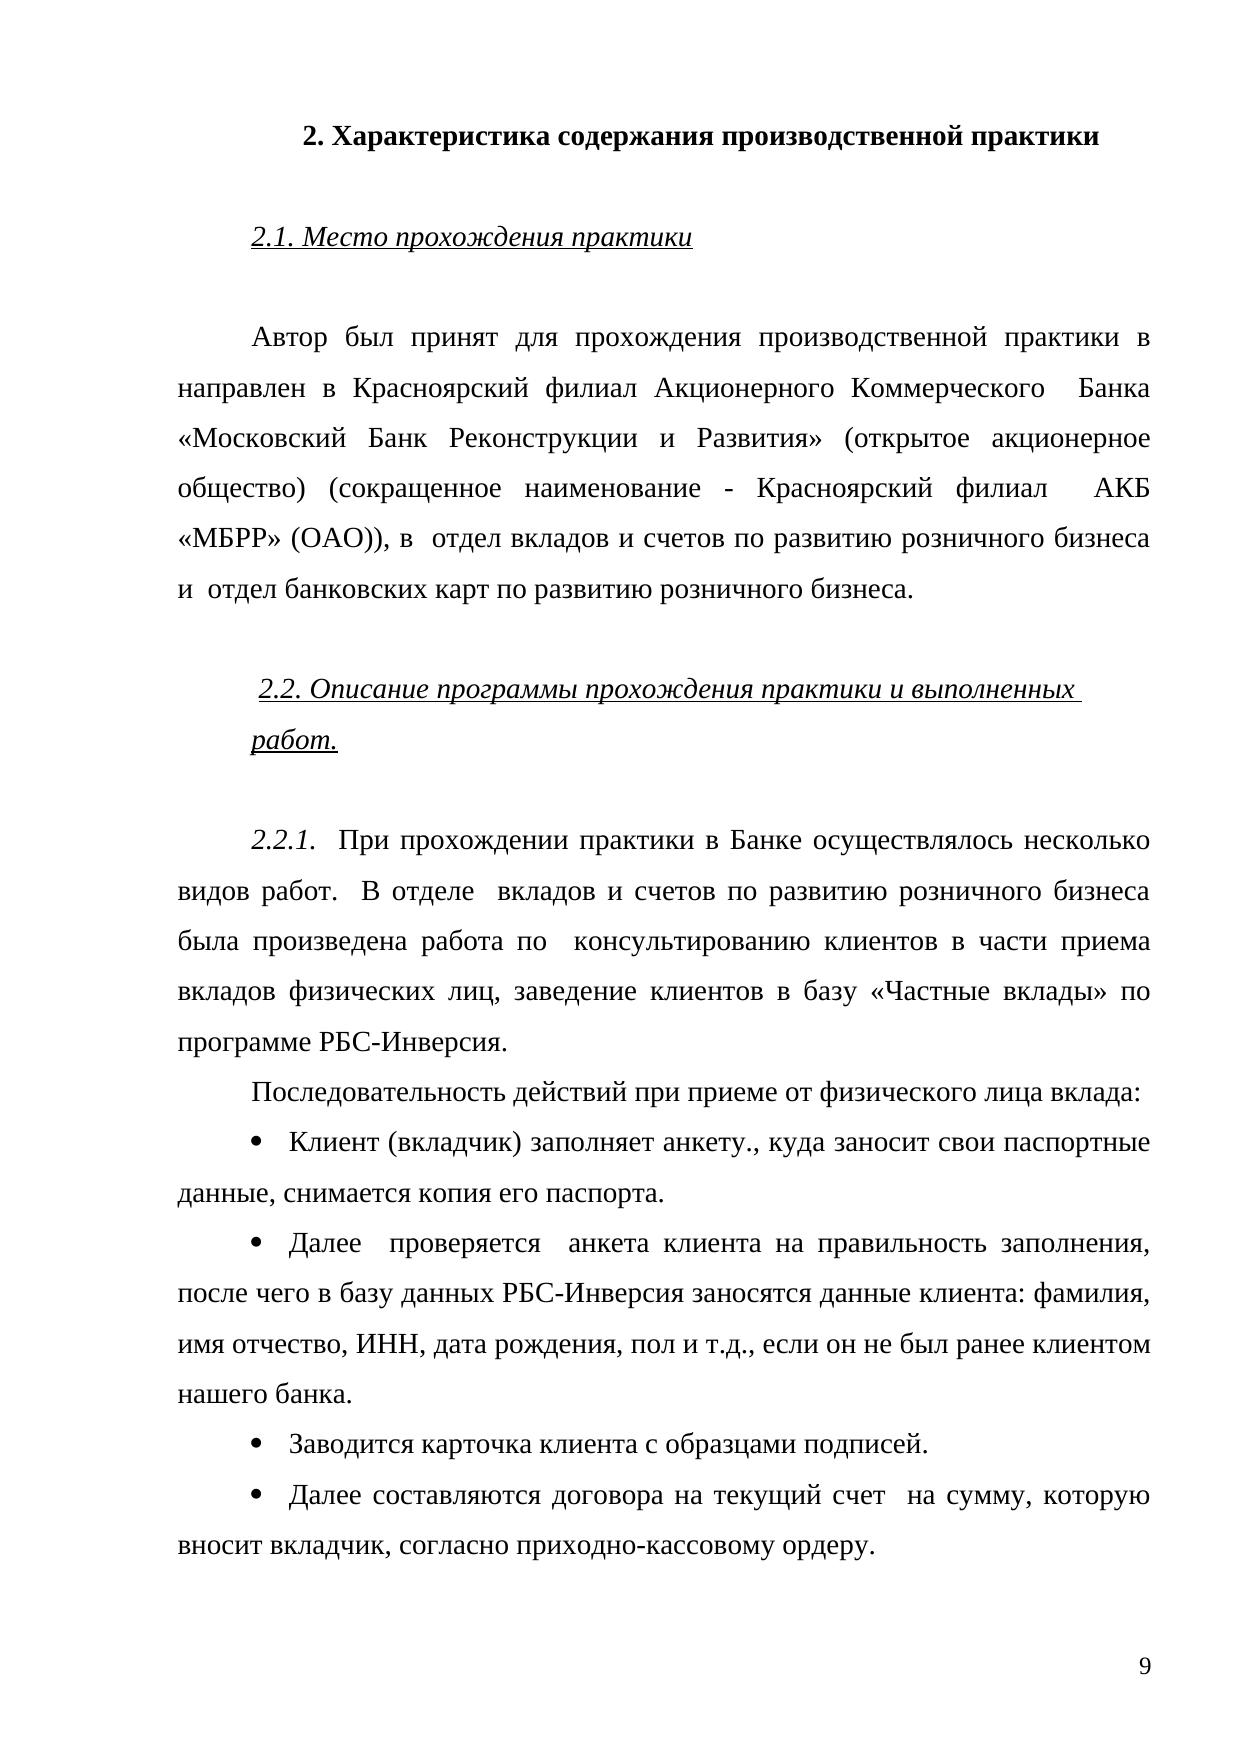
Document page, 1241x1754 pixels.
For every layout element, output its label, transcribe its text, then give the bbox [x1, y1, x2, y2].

text 2.2.1. При прохождении практики в Банке осуществлялось несколько видов работ. В отделе вкладов и счетов по развитию розничного бизнеса была произведена работа по консультированию клиентов в части приема вкладов физических лиц, заведение клиентов в базу «Частные вклады» по программе РБС-Инверсия. [177, 822, 1152, 1057]
list Клиент (вкладчик) заполняет анкету., куда заносит свои паспортные данные, снимается копия его паспорта. [177, 1124, 1152, 1208]
text работ. [177, 722, 1152, 755]
text Последовательность действий при приеме от физического лица вклада: [177, 1074, 1152, 1108]
list Заводится карточка клиента с образцами подписей. [177, 1426, 1152, 1460]
text 2.1. Место прохождения практики [177, 219, 1152, 252]
text 2.2. Описание программы прохождения практики и выполненных [177, 672, 1152, 705]
text Автор был принят для прохождения производственной практики в направлен в Красноярский филиал Акционерного Коммерческого Банка «Московский Банк Реконструкции и Развития» (открытое акционерное общество) (сокращенное наименование - Красноярский филиал АКБ «МБРР» (ОАО)), в отдел вкладов и счетов по развитию розничного бизнеса и отдел банковских карт по развитию розничного бизнеса. [177, 319, 1152, 604]
list Далее проверяется анкета клиента на правильность заполнения, после чего в базу данных РБС-Инверсия заносятся данные клиента: фамилия, имя отчество, ИНН, дата рождения, пол и т.д., если он не был ранее клиентом нашего банка. [177, 1225, 1152, 1410]
text 2. Характеристика содержания производственной практики [177, 118, 1152, 152]
list Далее составляются договора на текущий счет на сумму, которую вносит вкладчик, согласно приходно-кассовому ордеру. [177, 1477, 1152, 1561]
